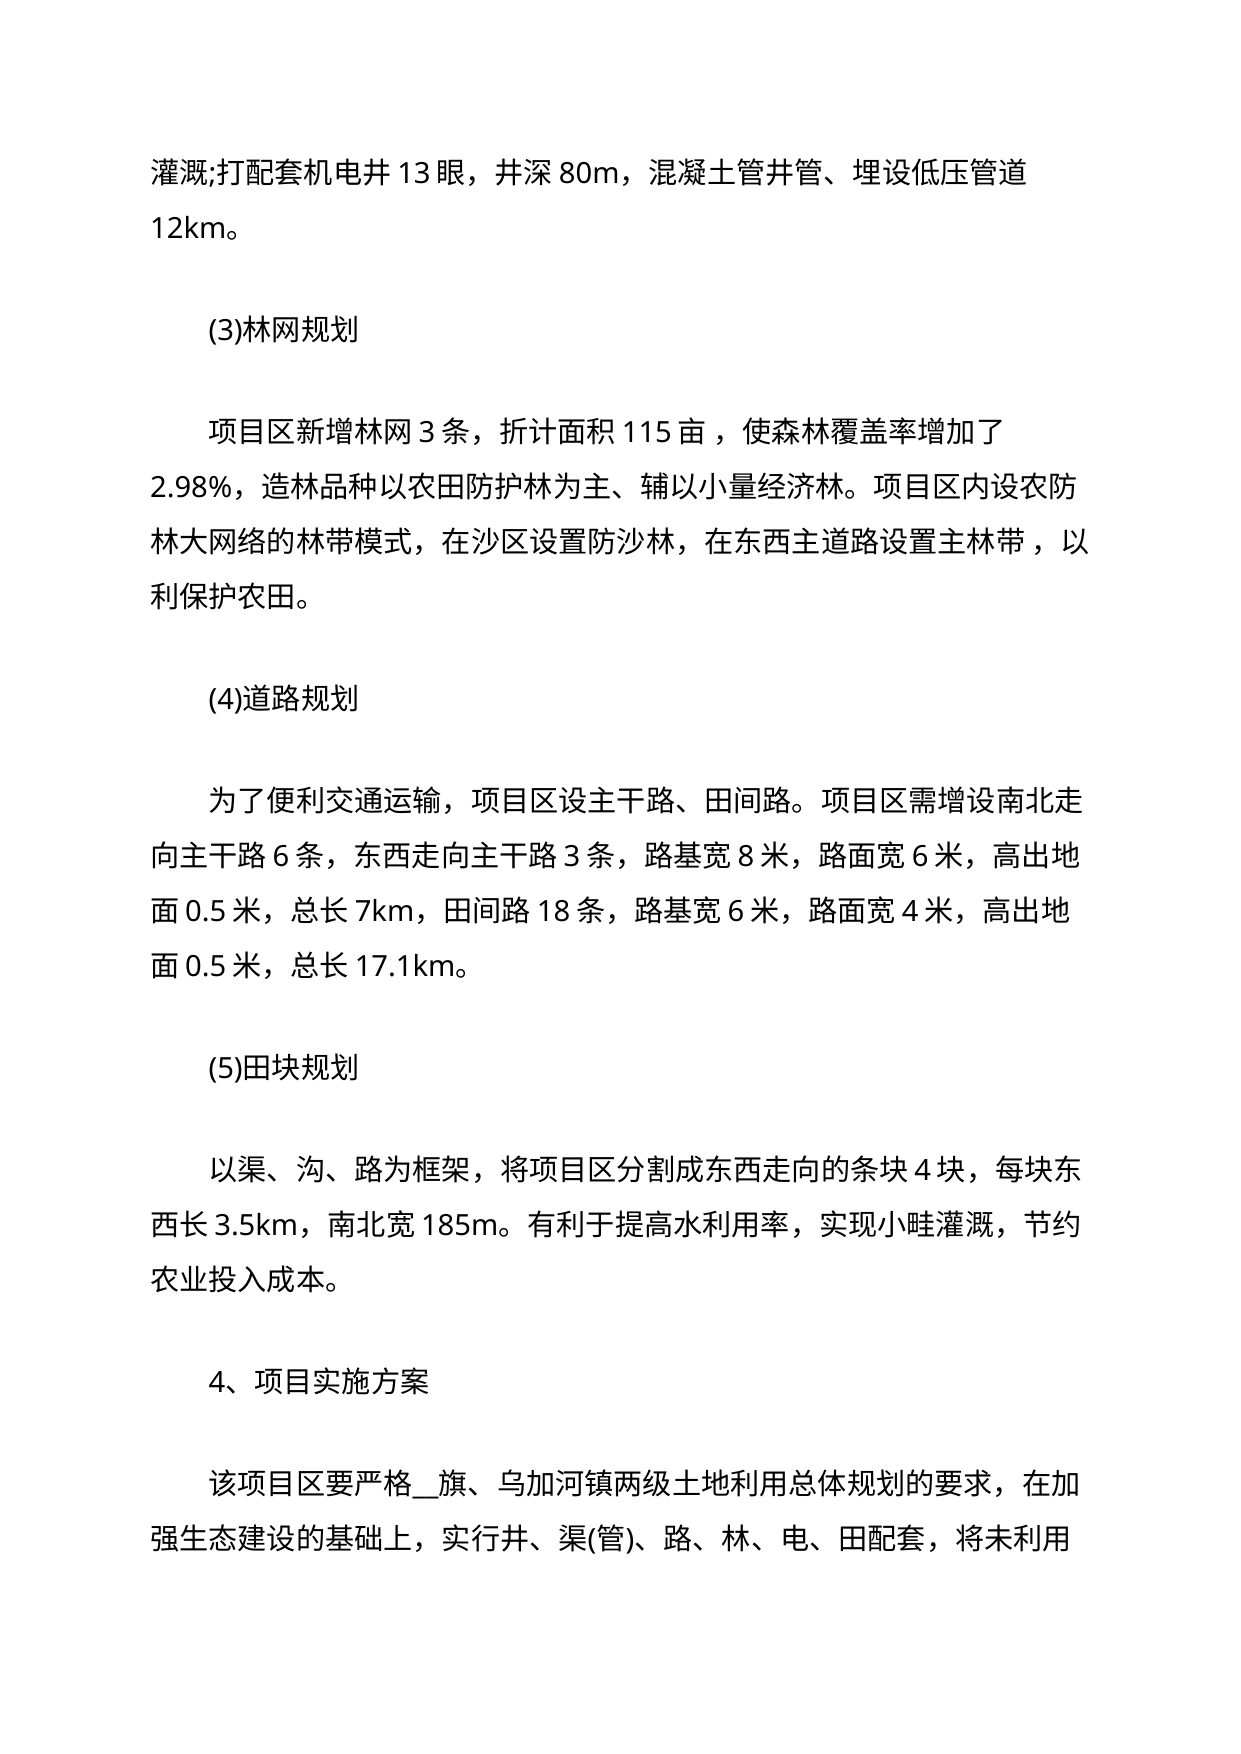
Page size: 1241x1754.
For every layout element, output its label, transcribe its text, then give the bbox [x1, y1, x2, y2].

text (5)田块规划 [150, 1044, 1090, 1087]
text (4)道路规划 [150, 676, 1090, 718]
text 为了便利交通运输，项目区设主干路、田间路。项目区需增设南北走向主干路6条，东西走向主干路3条，路基宽8米，路面宽6米，高出地面0.5米，总长7km，田间路18条，路基宽6米，路面宽4米，高出地面0.5米，总长17.1km。 [150, 778, 1090, 985]
text 4、项目实施方案 [150, 1358, 1090, 1401]
text (3)林网规划 [150, 307, 1090, 349]
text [150, 1460, 1090, 1558]
text 项目区新增林网3条，折计面积115亩 ，使森林覆盖率增加了2.98%，造林品种以农田防护林为主、辅以小量经济林。项目区内设农防林大网络的林带模式，在沙区设置防沙林，在东西主道路设置主林带 ，以利保护农田。 [150, 409, 1090, 616]
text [150, 150, 1090, 247]
text 以渠、沟、路为框架，将项目区分割成东西走向的条块4块，每块东西长3.5km，南北宽185m。有利于提高水利用率，实现小畦灌溉，节约农业投入成本。 [150, 1146, 1090, 1299]
